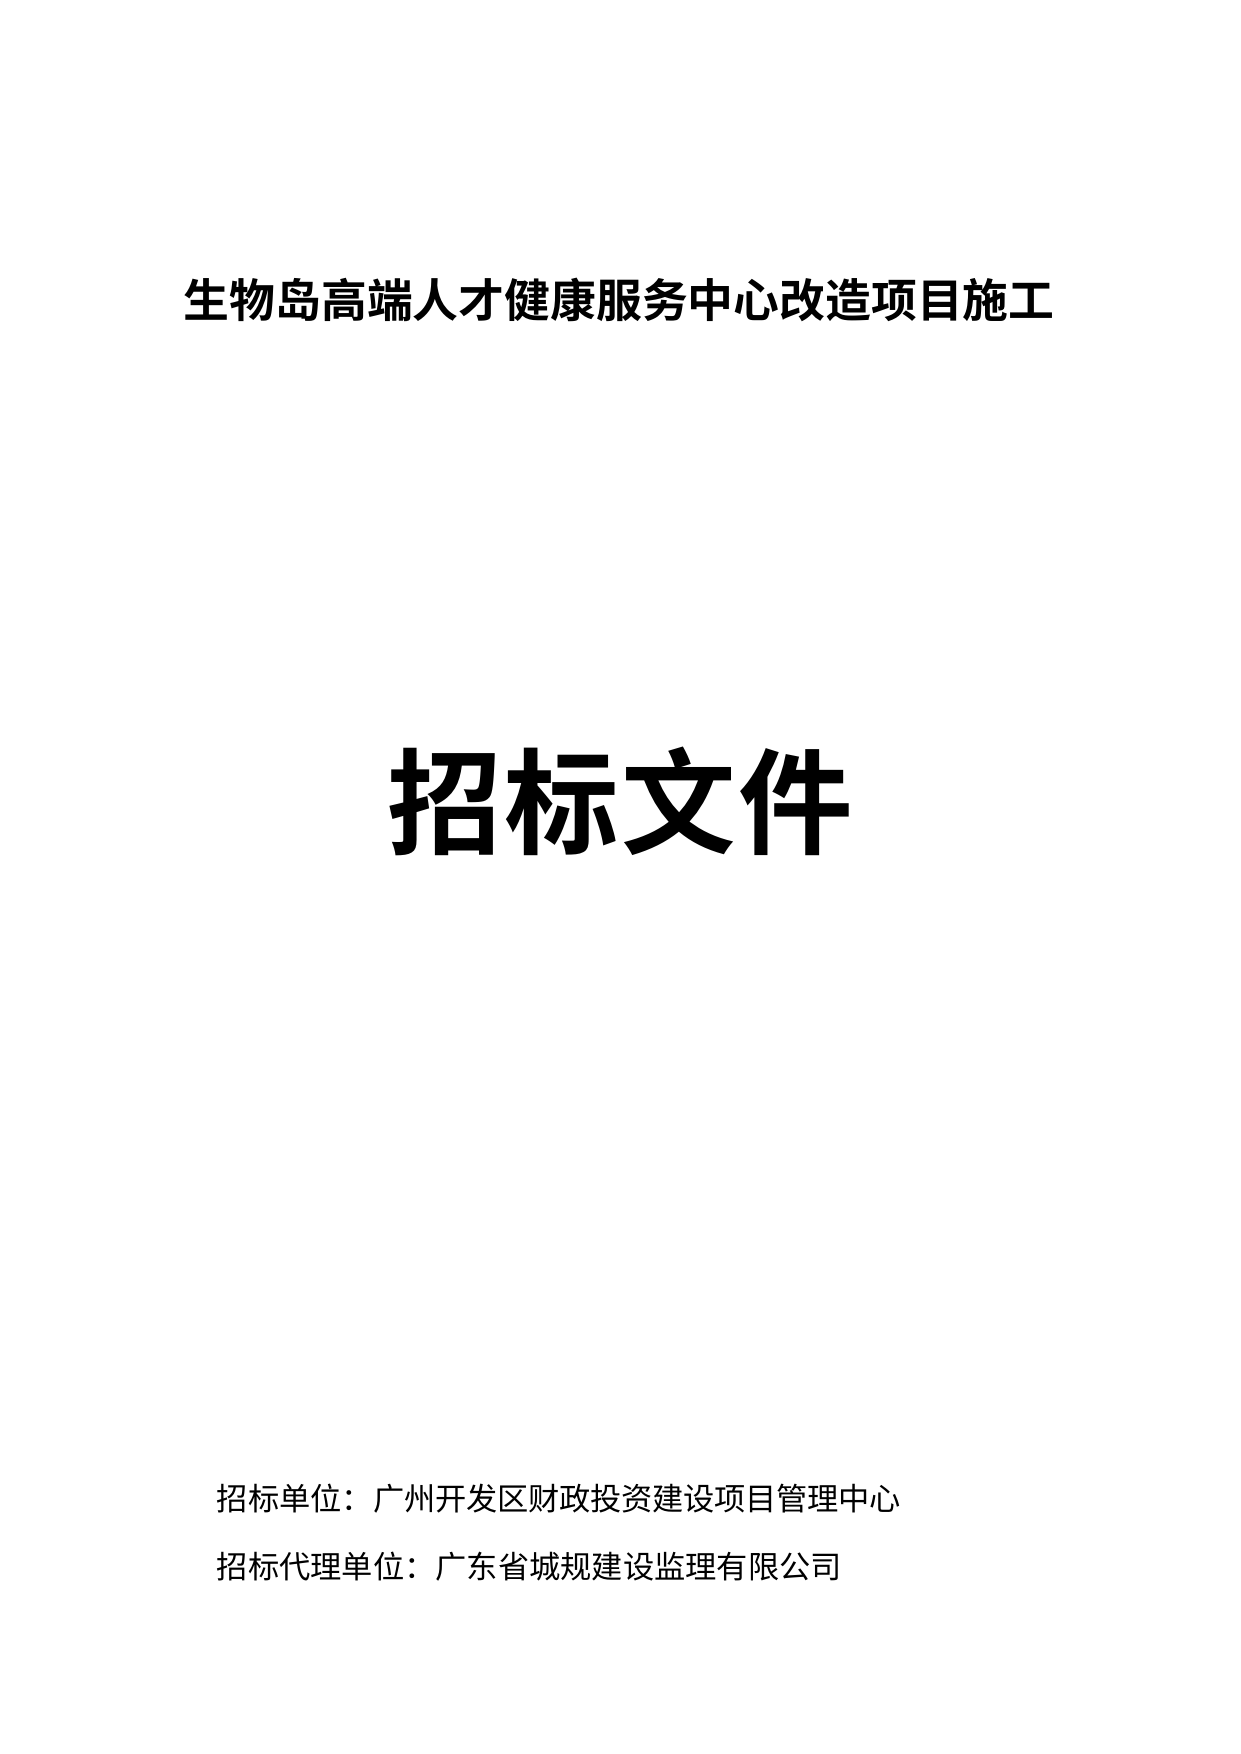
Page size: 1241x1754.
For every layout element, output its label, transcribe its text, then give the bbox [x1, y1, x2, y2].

text 招标单位：广州开发区财政投资建设项目管理中心 [150, 1474, 1090, 1519]
text 生物岛高端人才健康服务中心改造项目施工 [150, 264, 1088, 331]
text 招标文件 [150, 712, 1090, 878]
text 招标代理单位：广东省城规建设监理有限公司 [150, 1542, 1090, 1587]
